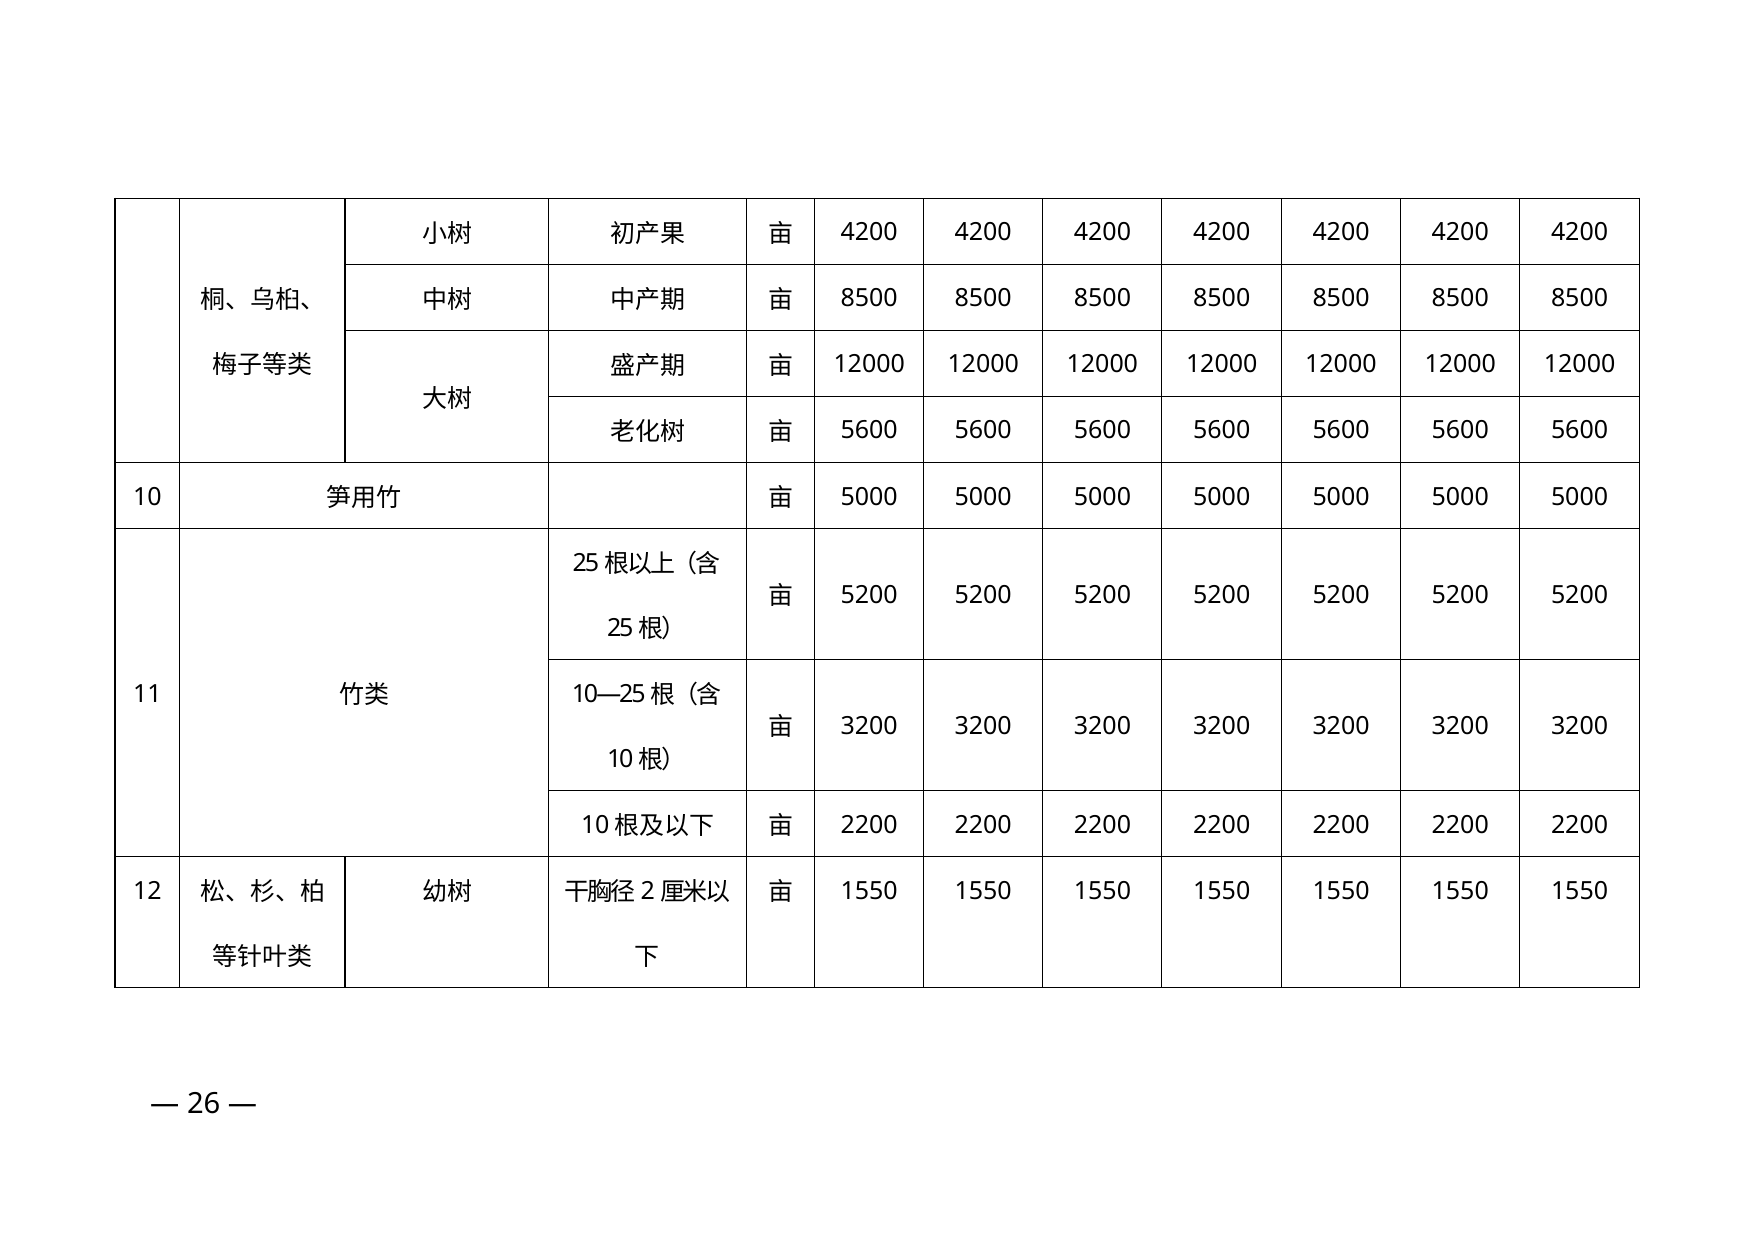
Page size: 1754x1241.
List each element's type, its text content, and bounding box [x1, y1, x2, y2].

table_cell 5000 [924, 463, 1042, 528]
table_cell 5200 [1520, 529, 1639, 659]
table_cell 8500 [924, 265, 1042, 330]
table_cell [549, 463, 746, 528]
table_cell 2200 [1401, 791, 1519, 856]
table_cell 亩 [747, 397, 814, 462]
table_cell 3200 [1520, 660, 1639, 790]
table_cell 5600 [1520, 397, 1639, 462]
table_cell 5600 [1162, 397, 1281, 462]
table_cell 5600 [1043, 397, 1161, 462]
table_cell 12 [116, 857, 179, 987]
table_cell 亩 [747, 529, 814, 659]
table_cell 8500 [815, 265, 923, 330]
table_cell 10—25根（含10根） [549, 660, 746, 790]
table_cell 5000 [1520, 463, 1639, 528]
table_cell 12000 [1162, 331, 1281, 396]
table_cell 盛产期 [549, 331, 746, 396]
table_cell 4200 [924, 199, 1042, 264]
table_cell 3200 [1162, 660, 1281, 790]
table_cell 老化树 [549, 397, 746, 462]
table_cell 5000 [815, 463, 923, 528]
table_cell 4200 [815, 199, 923, 264]
table_cell 5200 [1162, 529, 1281, 659]
table_cell 笋用竹 [180, 463, 548, 528]
table_cell 12000 [1043, 331, 1161, 396]
table_cell 5600 [924, 397, 1042, 462]
table_cell 初产果 [549, 199, 746, 264]
table_cell 11 [116, 529, 179, 856]
table_cell 亩 [747, 791, 814, 856]
table_cell 8500 [1162, 265, 1281, 330]
table_cell 4200 [1401, 199, 1519, 264]
table_cell 亩 [747, 463, 814, 528]
table_cell 1550 [815, 857, 923, 987]
table_cell 大树 [346, 331, 548, 462]
table_cell 2200 [1520, 791, 1639, 856]
table_cell 1550 [1520, 857, 1639, 987]
table_cell 12000 [1520, 331, 1639, 396]
table_cell 5200 [815, 529, 923, 659]
table_cell 8500 [1401, 265, 1519, 330]
table_cell 25根以上（含25根） [549, 529, 746, 659]
table_cell 松、杉、柏等针叶类 [180, 857, 344, 987]
table_cell 8500 [1520, 265, 1639, 330]
table_cell 5000 [1043, 463, 1161, 528]
table_cell 4200 [1520, 199, 1639, 264]
table_cell 小树 [346, 199, 548, 264]
table_cell 5000 [1401, 463, 1519, 528]
table_cell 1550 [1401, 857, 1519, 987]
table_cell 1550 [924, 857, 1042, 987]
table_cell 1550 [1282, 857, 1400, 987]
table_cell 12000 [1282, 331, 1400, 396]
table_cell 竹类 [180, 529, 548, 856]
table_cell 5600 [1401, 397, 1519, 462]
table_cell 2200 [924, 791, 1042, 856]
table_cell 亩 [747, 857, 814, 987]
table_cell 亩 [747, 660, 814, 790]
table_cell 12000 [1401, 331, 1519, 396]
table_cell 5200 [1282, 529, 1400, 659]
table_cell 8500 [1282, 265, 1400, 330]
table_cell 4200 [1282, 199, 1400, 264]
table_cell 5000 [1282, 463, 1400, 528]
table_cell 5000 [1162, 463, 1281, 528]
table_cell 4200 [1162, 199, 1281, 264]
table_cell 5600 [815, 397, 923, 462]
table_cell 12000 [815, 331, 923, 396]
table_cell 2200 [815, 791, 923, 856]
table_cell 9 [116, 199, 179, 462]
table_cell 亩 [747, 265, 814, 330]
table_cell 3200 [1043, 660, 1161, 790]
table_cell 12000 [924, 331, 1042, 396]
table_cell 3200 [1282, 660, 1400, 790]
table_cell 亩 [747, 199, 814, 264]
table_cell 亩 [747, 331, 814, 396]
table_cell 8500 [1043, 265, 1161, 330]
table_cell 5200 [1043, 529, 1161, 659]
table_cell 5200 [1401, 529, 1519, 659]
table_cell 3200 [924, 660, 1042, 790]
table_cell 3200 [815, 660, 923, 790]
table_cell 1550 [1043, 857, 1161, 987]
table_cell 中产期 [549, 265, 746, 330]
table_cell 5600 [1282, 397, 1400, 462]
table_cell 油茶、油桐、乌桕、梅子等类 [180, 199, 344, 462]
table_cell 10 [116, 463, 179, 528]
table_cell 3200 [1401, 660, 1519, 790]
table_cell 4200 [1043, 199, 1161, 264]
table_cell 10根及以下 [549, 791, 746, 856]
table_cell 2200 [1043, 791, 1161, 856]
table_cell 2200 [1162, 791, 1281, 856]
table_cell 1550 [1162, 857, 1281, 987]
table_cell 干胸径2厘米以下 [549, 857, 746, 987]
table_cell 中树 [346, 265, 548, 330]
table_cell 幼树 [346, 857, 548, 987]
table_cell 2200 [1282, 791, 1400, 856]
table_cell 5200 [924, 529, 1042, 659]
